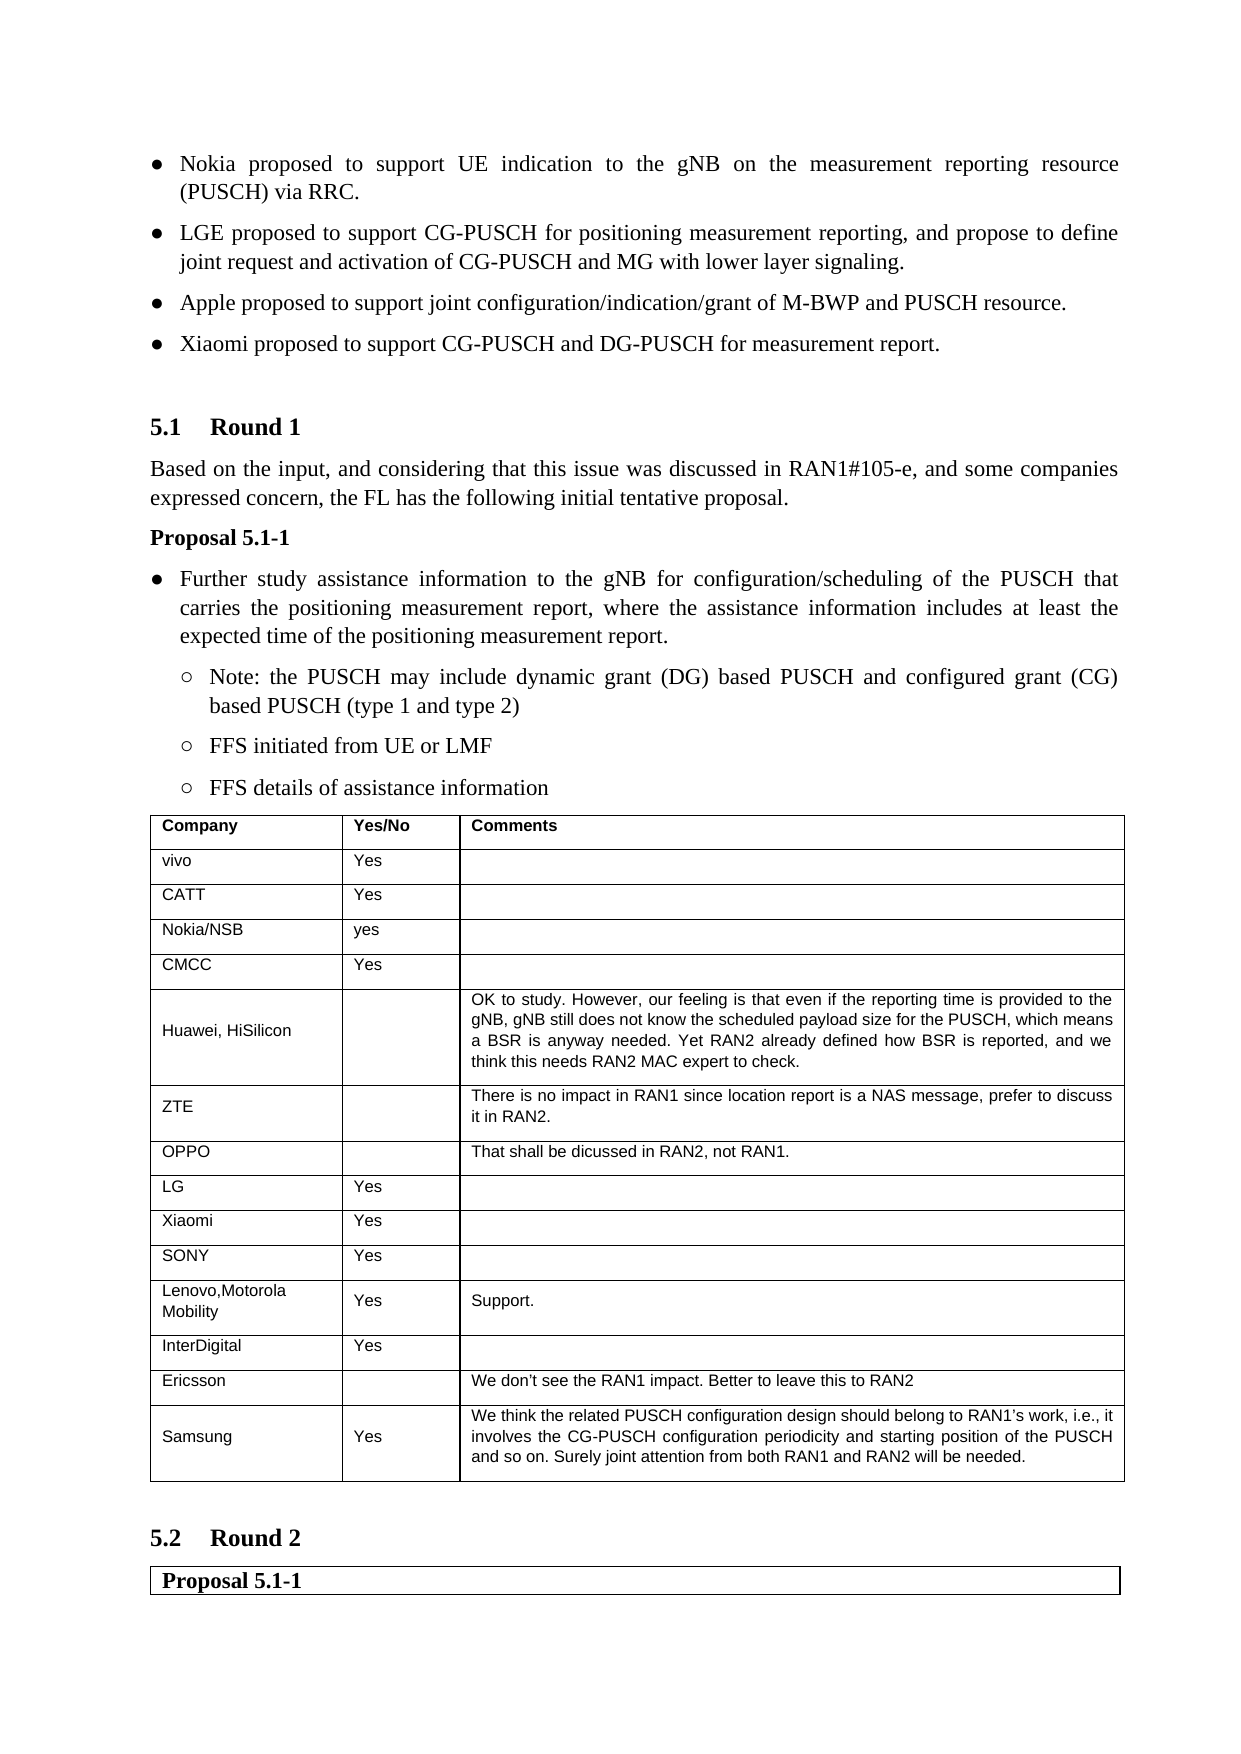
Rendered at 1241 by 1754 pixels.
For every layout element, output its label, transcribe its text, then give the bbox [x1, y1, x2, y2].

list Note: the PUSCH may include dynamic grant (DG) based PUSCH and configured grant (CG) based PUSCH (type 1 and type 2) [179, 663, 1120, 718]
table_cell [461, 955, 1124, 988]
table_cell CATT [151, 885, 342, 919]
table_cell Xiaomi [151, 1211, 342, 1245]
text Further study assistance information to the gNB for configuration/scheduling of the PUSCH that carries the positioning measurement report, where the assistance information includes at least the expected time of the positioning measurement report. [150, 565, 1120, 649]
table_cell ZTE [151, 1086, 342, 1141]
table_cell [461, 920, 1124, 954]
text Based on the input, and considering that this issue was discussed in RAN1#105-e, and some companies expressed concern, the FL has the following initial tentative proposal. [150, 455, 1120, 510]
table_cell [461, 850, 1124, 884]
table_cell Yes [343, 1406, 459, 1481]
table_cell Yes [343, 1336, 459, 1370]
table_cell [343, 1371, 459, 1405]
table_header Comments [461, 816, 1124, 849]
table_cell Yes [343, 850, 459, 884]
table_cell Yes [343, 885, 459, 919]
table_cell SONY [151, 1246, 342, 1280]
table_cell [461, 885, 1124, 919]
table_cell There is no impact in RAN1 since location report is a NAS message, prefer to discuss it in RAN2. [461, 1086, 1124, 1141]
table_cell [343, 1086, 459, 1141]
table_cell Yes [343, 1281, 459, 1335]
table_cell yes [343, 920, 459, 954]
text Xiaomi proposed to support CG-PUSCH and DG-PUSCH for measurement report. [150, 330, 1120, 356]
table_cell Lenovo,Motorola Mobility [151, 1281, 342, 1335]
text LGE proposed to support CG-PUSCH for positioning measurement reporting, and propose to define joint request and activation of CG-PUSCH and MG with lower layer signaling. [150, 219, 1120, 274]
text Apple proposed to support joint configuration/indication/grant of M-BWP and PUSCH resource. [150, 289, 1120, 315]
table_cell We think the related PUSCH configuration design should belong to RAN1’s work, i.e., it involves the CG-PUSCH configuration periodicity and starting position of the PUSCH and so on. Surely joint attention from both RAN1 and RAN2 will be needed. [461, 1406, 1124, 1481]
table_cell [461, 1246, 1124, 1280]
list FFS details of assistance information [179, 773, 1120, 800]
table_cell Yes [343, 1176, 459, 1210]
table_cell Yes [343, 955, 459, 988]
table_cell [343, 1142, 459, 1175]
table_cell Nokia/NSB [151, 920, 342, 954]
table_cell OPPO [151, 1142, 342, 1175]
subtitle Round 1 [150, 412, 1120, 440]
table_cell We don’t see the RAN1 impact. Better to leave this to RAN2 [461, 1371, 1124, 1405]
table_cell [461, 1211, 1124, 1245]
table_cell vivo [151, 850, 342, 884]
table_cell LG [151, 1176, 342, 1210]
table_cell CMCC [151, 955, 342, 988]
table_cell [461, 1336, 1124, 1370]
list FFS initiated from UE or LMF [179, 733, 1120, 759]
text Nokia proposed to support UE indication to the gNB on the measurement reporting resource (PUSCH) via RRC. [150, 150, 1120, 205]
table_cell Huawei, HiSilicon [151, 990, 342, 1085]
table_cell [461, 1176, 1124, 1210]
table_cell Support. [461, 1281, 1124, 1335]
table_cell InterDigital [151, 1336, 342, 1370]
table_header Company [151, 816, 342, 849]
table_header Yes/No [343, 816, 459, 849]
table_cell Samsung [151, 1406, 342, 1481]
table_cell OK to study. However, our feeling is that even if the reporting time is provided to the gNB, gNB still does not know the scheduled payload size for the PUSCH, which means a BSR is anyway needed. Yet RAN2 already defined how BSR is reported, and we think this needs RAN2 MAC expert to check. [461, 990, 1124, 1085]
table_cell Ericsson [151, 1371, 342, 1405]
table_cell Yes [343, 1211, 459, 1245]
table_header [151, 1567, 1119, 1594]
table_cell That shall be dicussed in RAN2, not RAN1. [461, 1142, 1124, 1175]
text Proposal 5.1-1 [150, 524, 1120, 551]
subtitle Round 2 [150, 1523, 1120, 1551]
table_cell Yes [343, 1246, 459, 1280]
table_cell [343, 990, 459, 1085]
